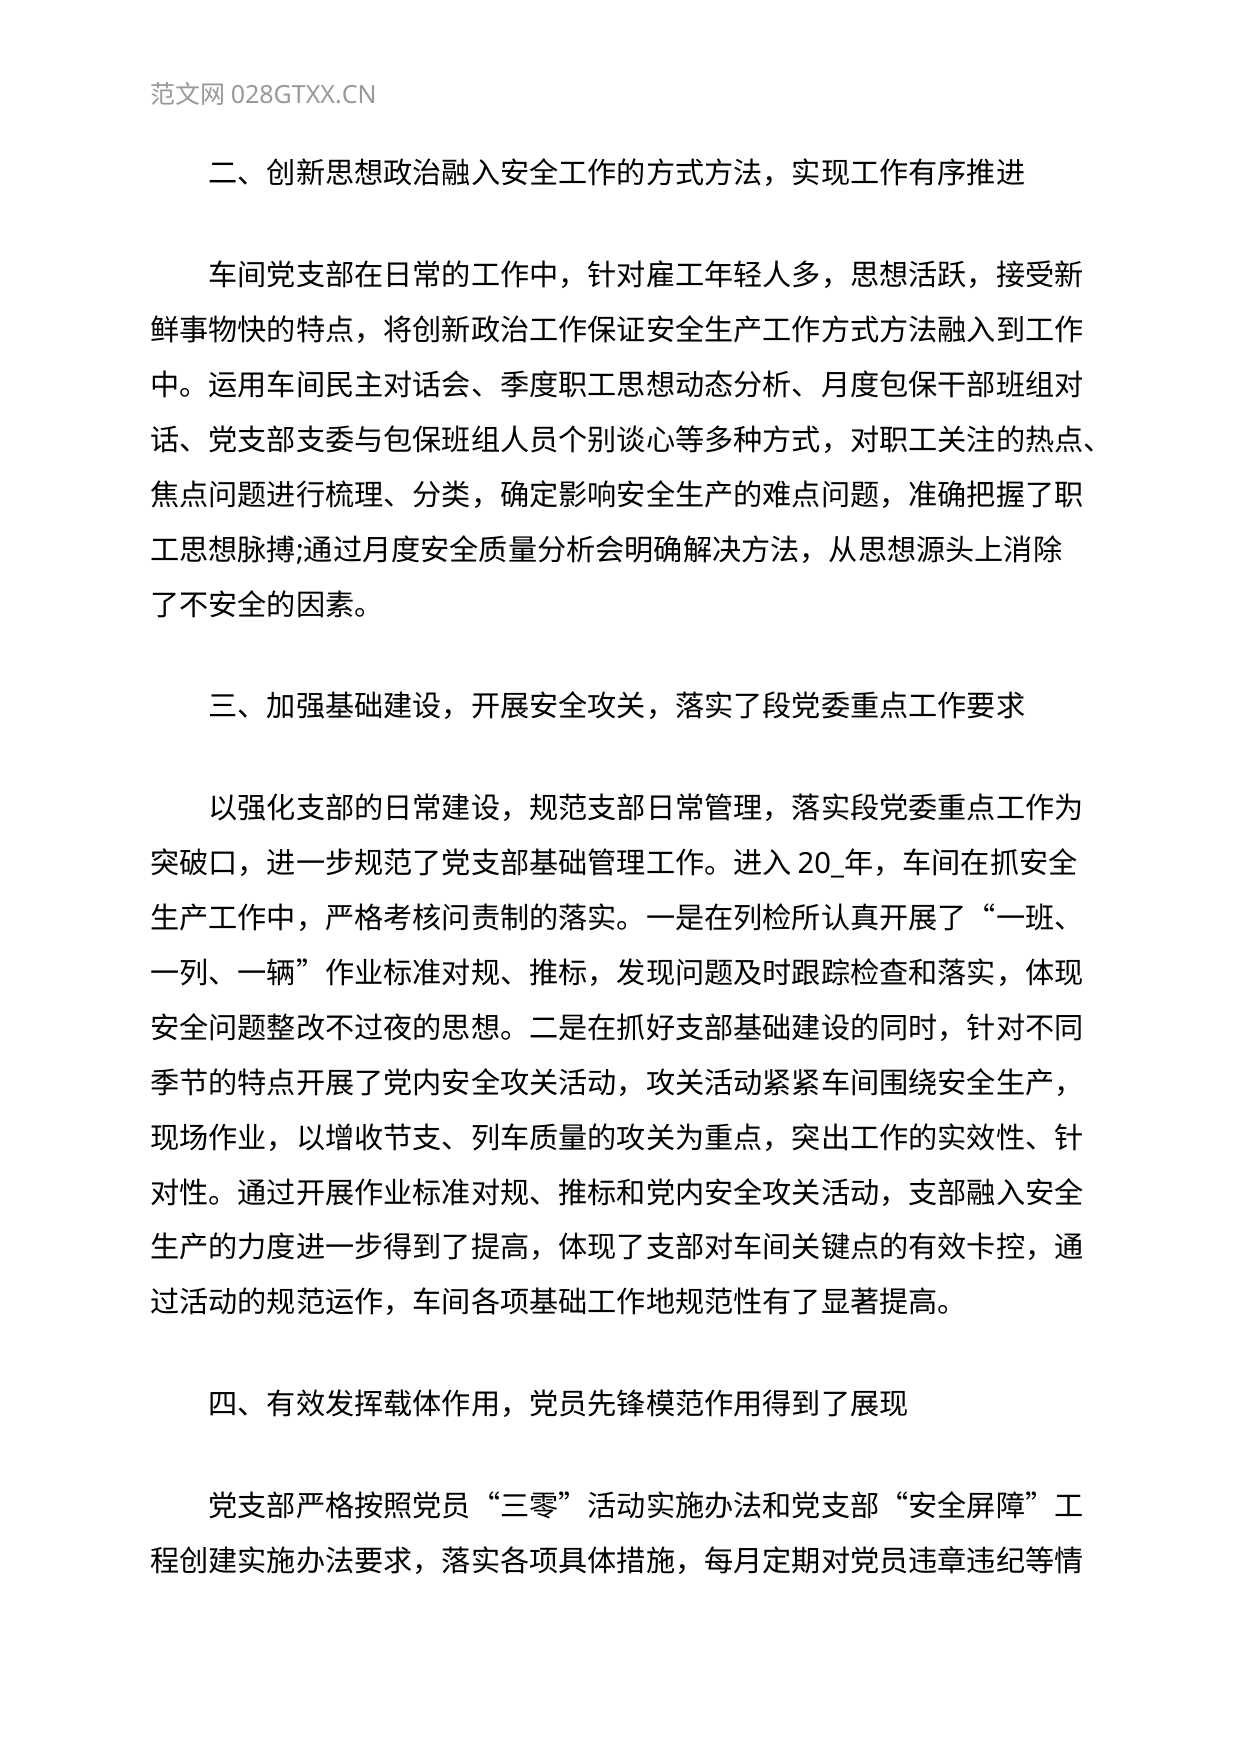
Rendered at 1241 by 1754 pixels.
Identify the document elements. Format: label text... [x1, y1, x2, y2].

text 以强化支部的日常建设，规范支部日常管理，落实段党委重点工作为突破口，进一步规范了党支部基础管理工作。进入20_年，车间在抓安全生产工作中，严格考核问责制的落实。一是在列检所认真开展了“一班、一列、一辆”作业标准对规、推标，发现问题及时跟踪检查和落实，体现安全问题整改不过夜的思想。二是在抓好支部基础建设的同时，针对不同季节的特点开展了党内安全攻关活动，攻关活动紧紧车间围绕安全生产，现场作业，以增收节支、列车质量的攻关为重点，突出工作的实效性、针对性。通过开展作业标准对规、推标和党内安全攻关活动，支部融入安全生产的力度进一步得到了提高，体现了支部对车间关键点的有效卡控，通过活动的规范运作，车间各项基础工作地规范性有了显著提高。 [150, 785, 1090, 1321]
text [150, 1482, 1090, 1580]
text 三、加强基础建设，开展安全攻关，落实了段党委重点工作要求 [150, 683, 1090, 725]
text 车间党支部在日常的工作中，针对雇工年轻人多，思想活跃，接受新鲜事物快的特点，将创新政治工作保证安全生产工作方式方法融入到工作中。运用车间民主对话会、季度职工思想动态分析、月度包保干部班组对话、党支部支委与包保班组人员个别谈心等多种方式，对职工关注的热点、焦点问题进行梳理、分类，确定影响安全生产的难点问题，准确把握了职工思想脉搏;通过月度安全质量分析会明确解决方法，从思想源头上消除了不安全的因素。 [150, 252, 1090, 623]
text 四、有效发挥载体作用，党员先锋模范作用得到了展现 [150, 1381, 1090, 1423]
text 二、创新思想政治融入安全工作的方式方法，实现工作有序推进 [150, 150, 1090, 192]
